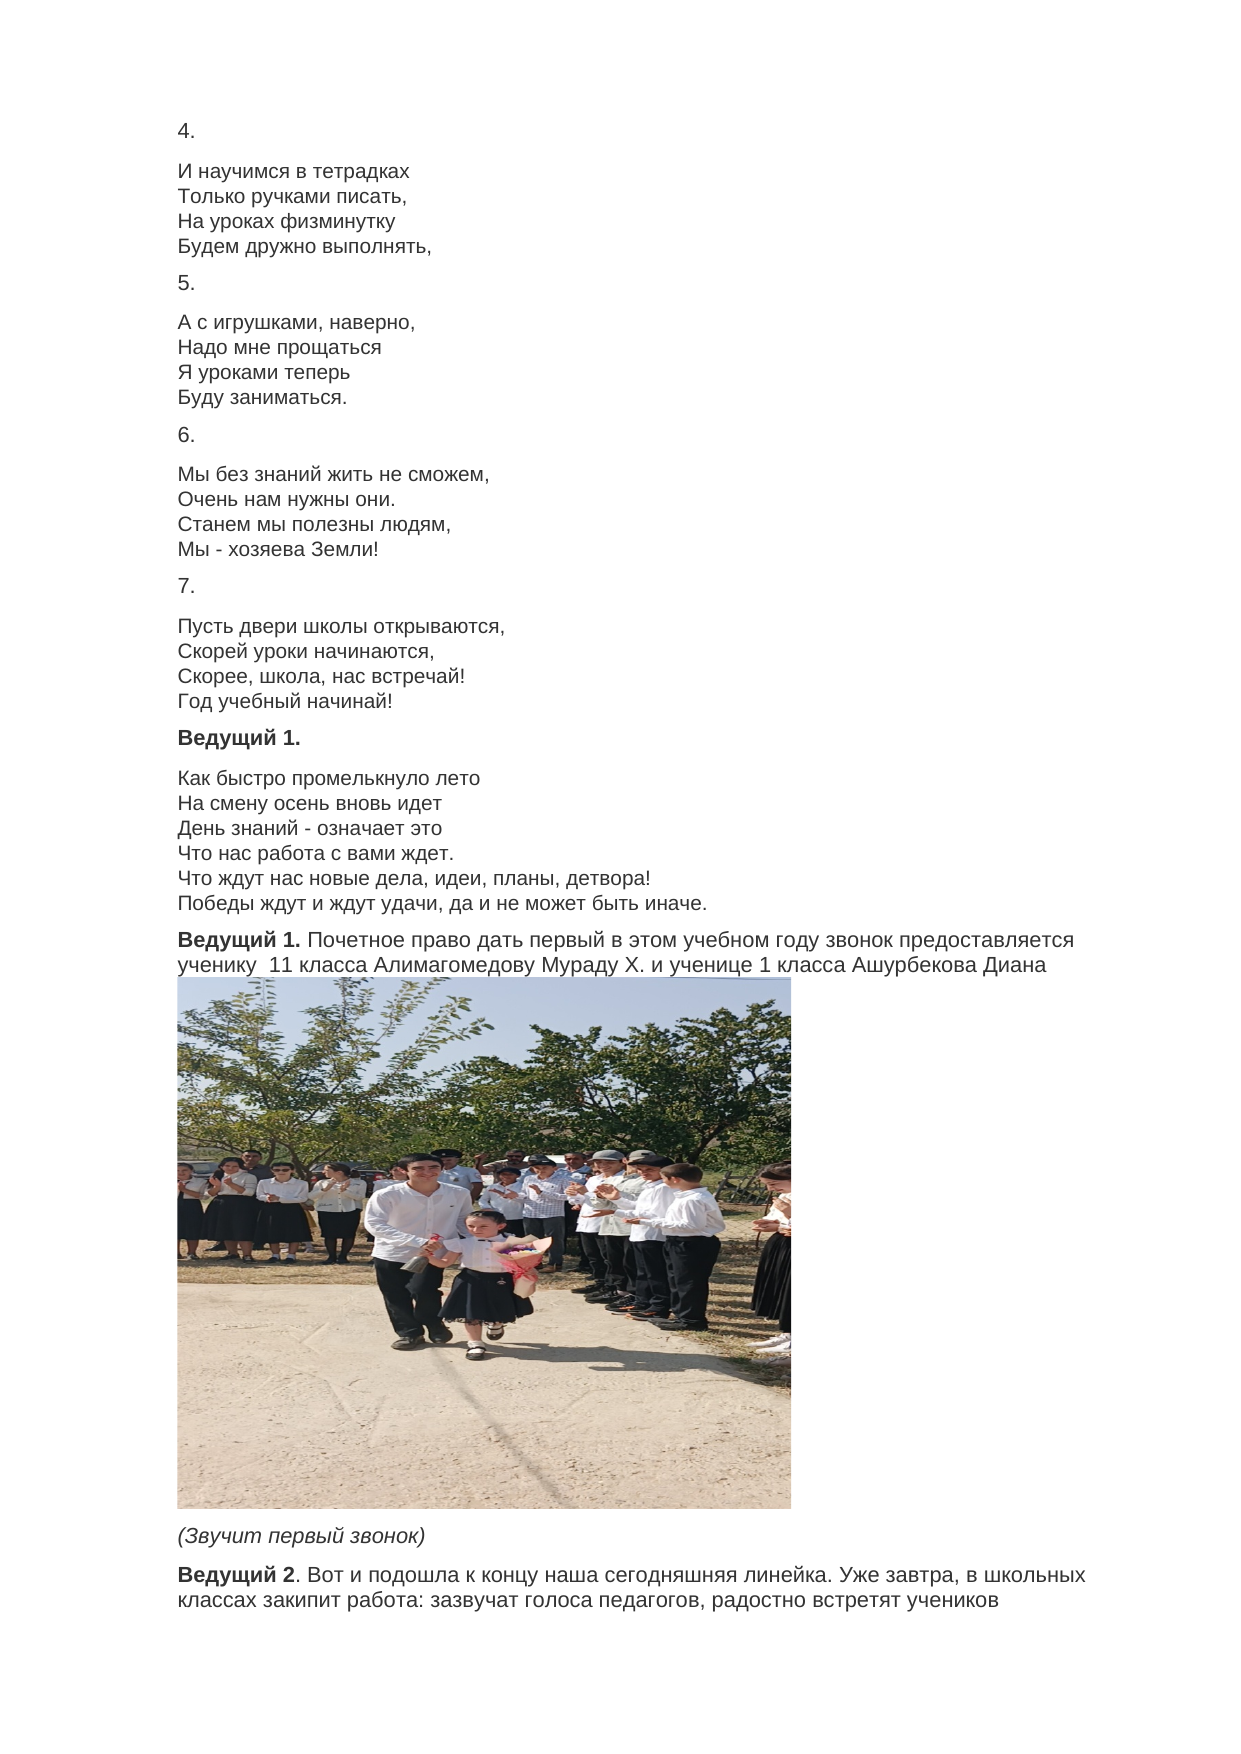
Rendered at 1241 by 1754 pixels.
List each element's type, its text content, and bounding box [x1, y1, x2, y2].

text Пусть двери школы открываются, Скорей уроки начинаются, Скорее, школа, нас встречай! Год учебный начинай! [177, 613, 1152, 713]
text Как быстро промелькнуло лето На смену осень вновь идет День знаний - означает это Что нас работа с вами ждет. Что ждут нас новые дела, идеи, планы, детвора! Победы ждут и ждут удачи, да и не может быть иначе. [177, 764, 1152, 914]
text И научимся в тетрадках Только ручками писать, На уроках физминутку Будем дружно выполнять, [177, 157, 1152, 257]
text А с игрушками, наверно, Надо мне прощаться Я уроками теперь Буду заниматься. [177, 309, 1152, 409]
text 7. [177, 573, 1152, 599]
text (Звучит первый звонок) [177, 1523, 1152, 1548]
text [177, 1562, 1152, 1612]
text Мы без знаний жить не сможем, Очень нам нужны они. Станем мы полезны людям, Мы - хозяева Земли! [177, 461, 1152, 561]
picture [177, 977, 792, 1509]
text 5. [177, 270, 1152, 295]
text 4. [177, 118, 1152, 143]
text Ведущий 1. [177, 725, 1152, 750]
text 6. [177, 422, 1152, 447]
